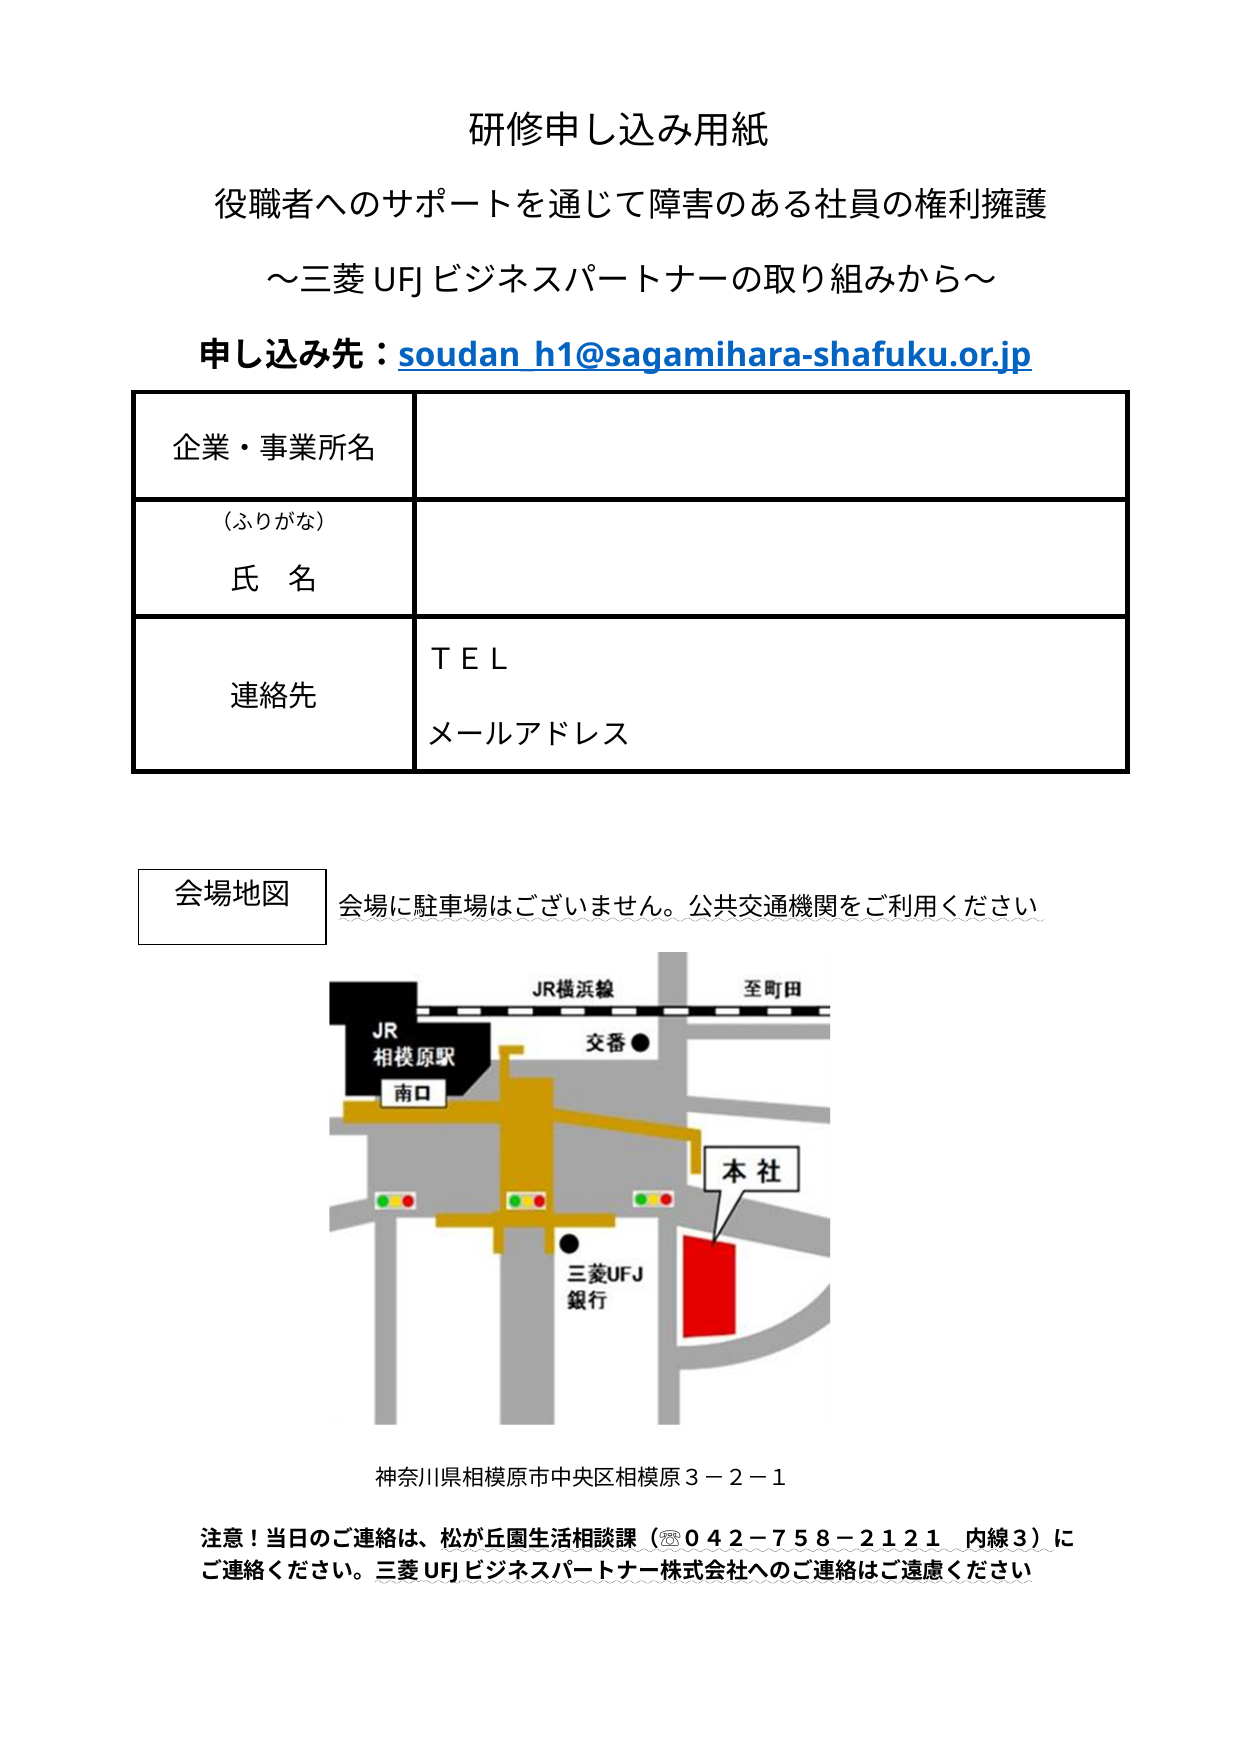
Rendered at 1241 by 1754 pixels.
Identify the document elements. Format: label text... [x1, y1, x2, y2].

picture [320, 952, 868, 1430]
table_header [417, 394, 1125, 497]
text 申し込み先：soudan_h1@sagamihara-shafuku.or.jp [131, 314, 1106, 389]
table_cell （ふりがな） 氏 名 [136, 502, 412, 614]
table_header 企業・事業所名 [136, 394, 412, 497]
text 研修申し込み用紙 [131, 89, 1106, 164]
text 会場に駐車場はございません。公共交通機関をご利用ください [327, 886, 1106, 924]
table_cell ＴＥＬ メールアドレス [417, 619, 1125, 769]
text 役職者へのサポートを通じて障害のある社員の権利擁護 [131, 164, 1106, 239]
table_cell [417, 502, 1125, 614]
text ～三菱UFJビジネスパートナーの取り組みから～ [131, 239, 1106, 314]
table_cell 連絡先 [136, 619, 412, 769]
